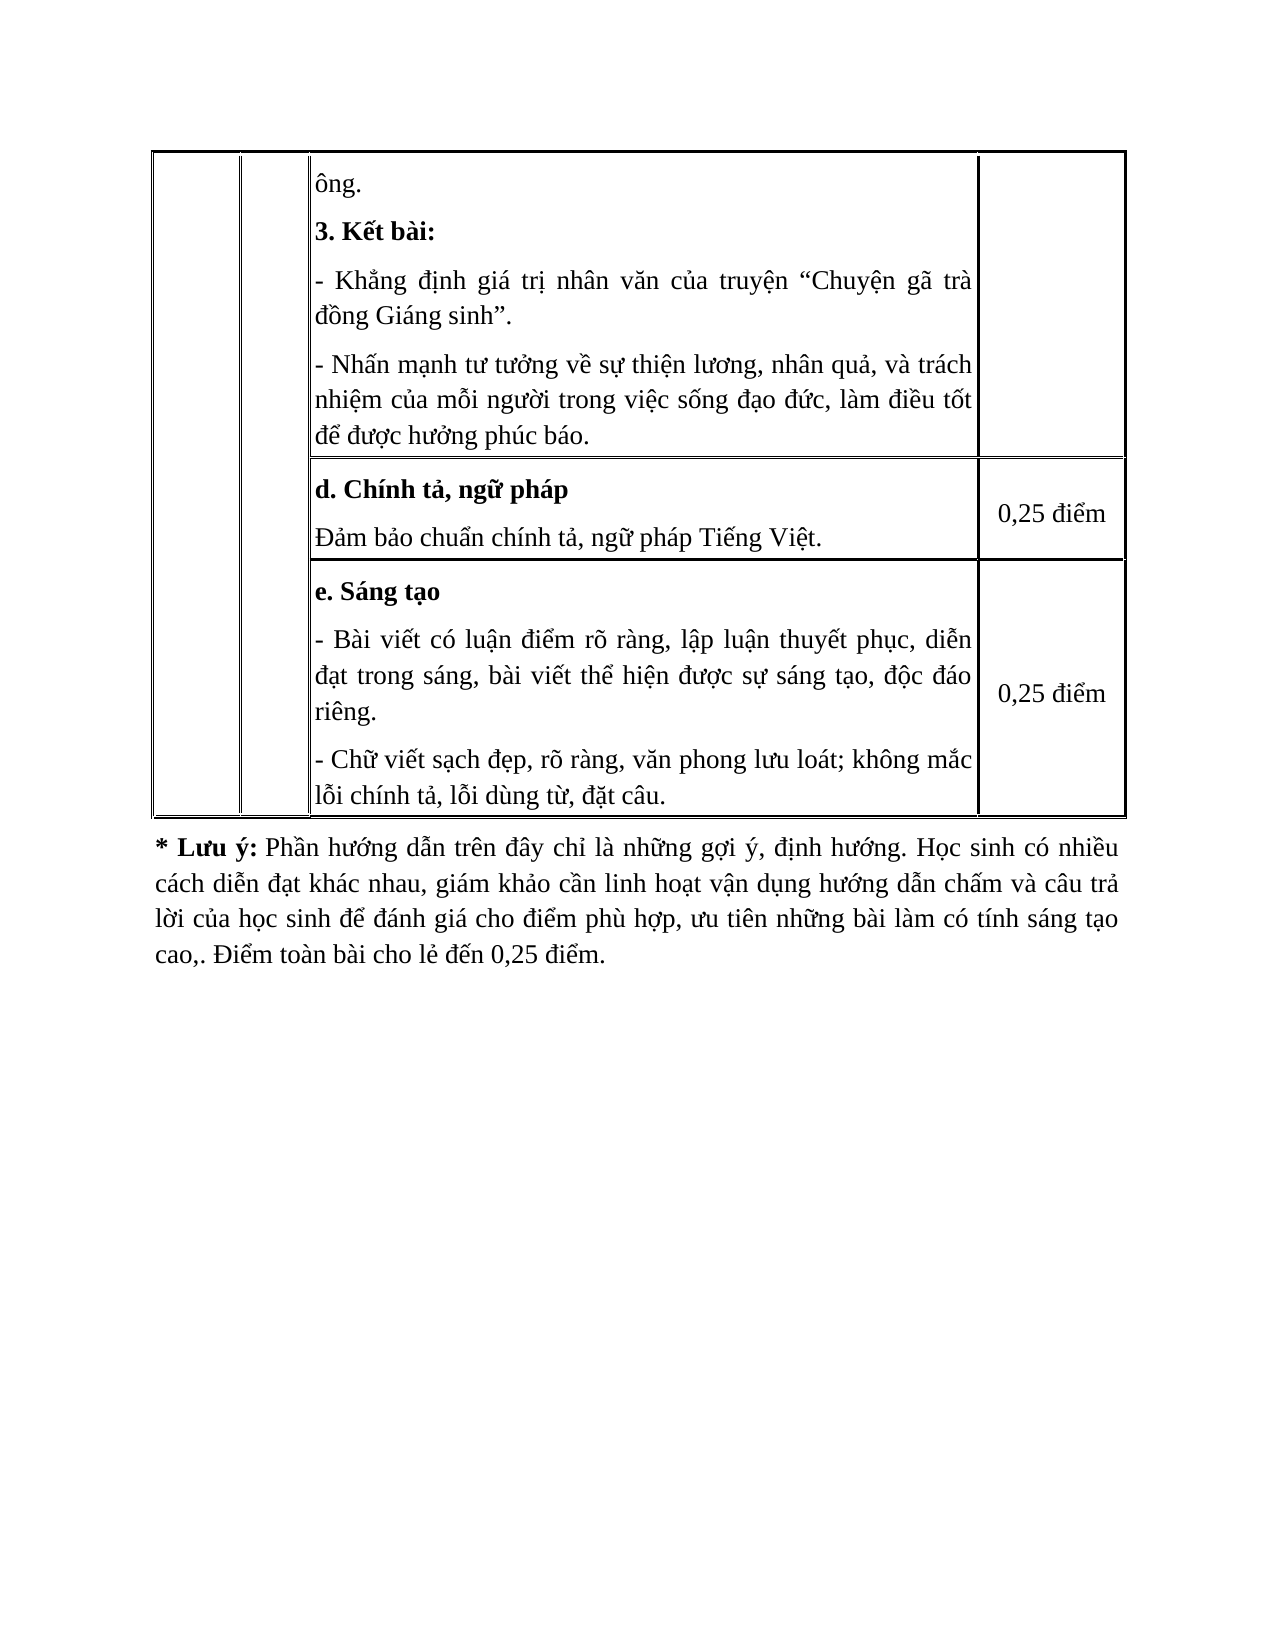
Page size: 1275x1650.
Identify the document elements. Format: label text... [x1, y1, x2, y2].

table_cell e. Sáng tạo - Bài viết có luận điểm rõ ràng, lập luận thuyết phục, diễn đạt trong sáng, bài viết thể hiện được sự sáng tạo, độc đáo riêng. - Chữ viết sạch đẹp, rõ ràng, văn phong lưu loát; không mắc lỗi chính tả, lỗi dùng từ, đặt câu. [310, 561, 978, 815]
table_cell 3,0 điểm [978, 153, 1124, 456]
table_cell d. Chính tả, ngữ pháp Đảm bảo chuẩn chính tả, ngữ pháp Tiếng Việt. [311, 459, 977, 558]
text * Lưu ý: Phần hướng dẫn trên đây chỉ là những gợi ý, định hướng. Học sinh có nhiều cách diễn đạt khác nhau, giám khảo cần linh hoạt vận dụng hướng dẫn chấm và câu trả lời của học sinh để đánh giá cho điểm phù hợp, ưu tiên những bài làm có tính sáng tạo cao,. Điểm toàn bài cho lẻ đến 0,25 điểm. [155, 831, 1120, 969]
table_cell 0,25 điểm [978, 558, 1126, 815]
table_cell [310, 152, 978, 456]
table_cell 0,25 điểm [978, 456, 1126, 558]
